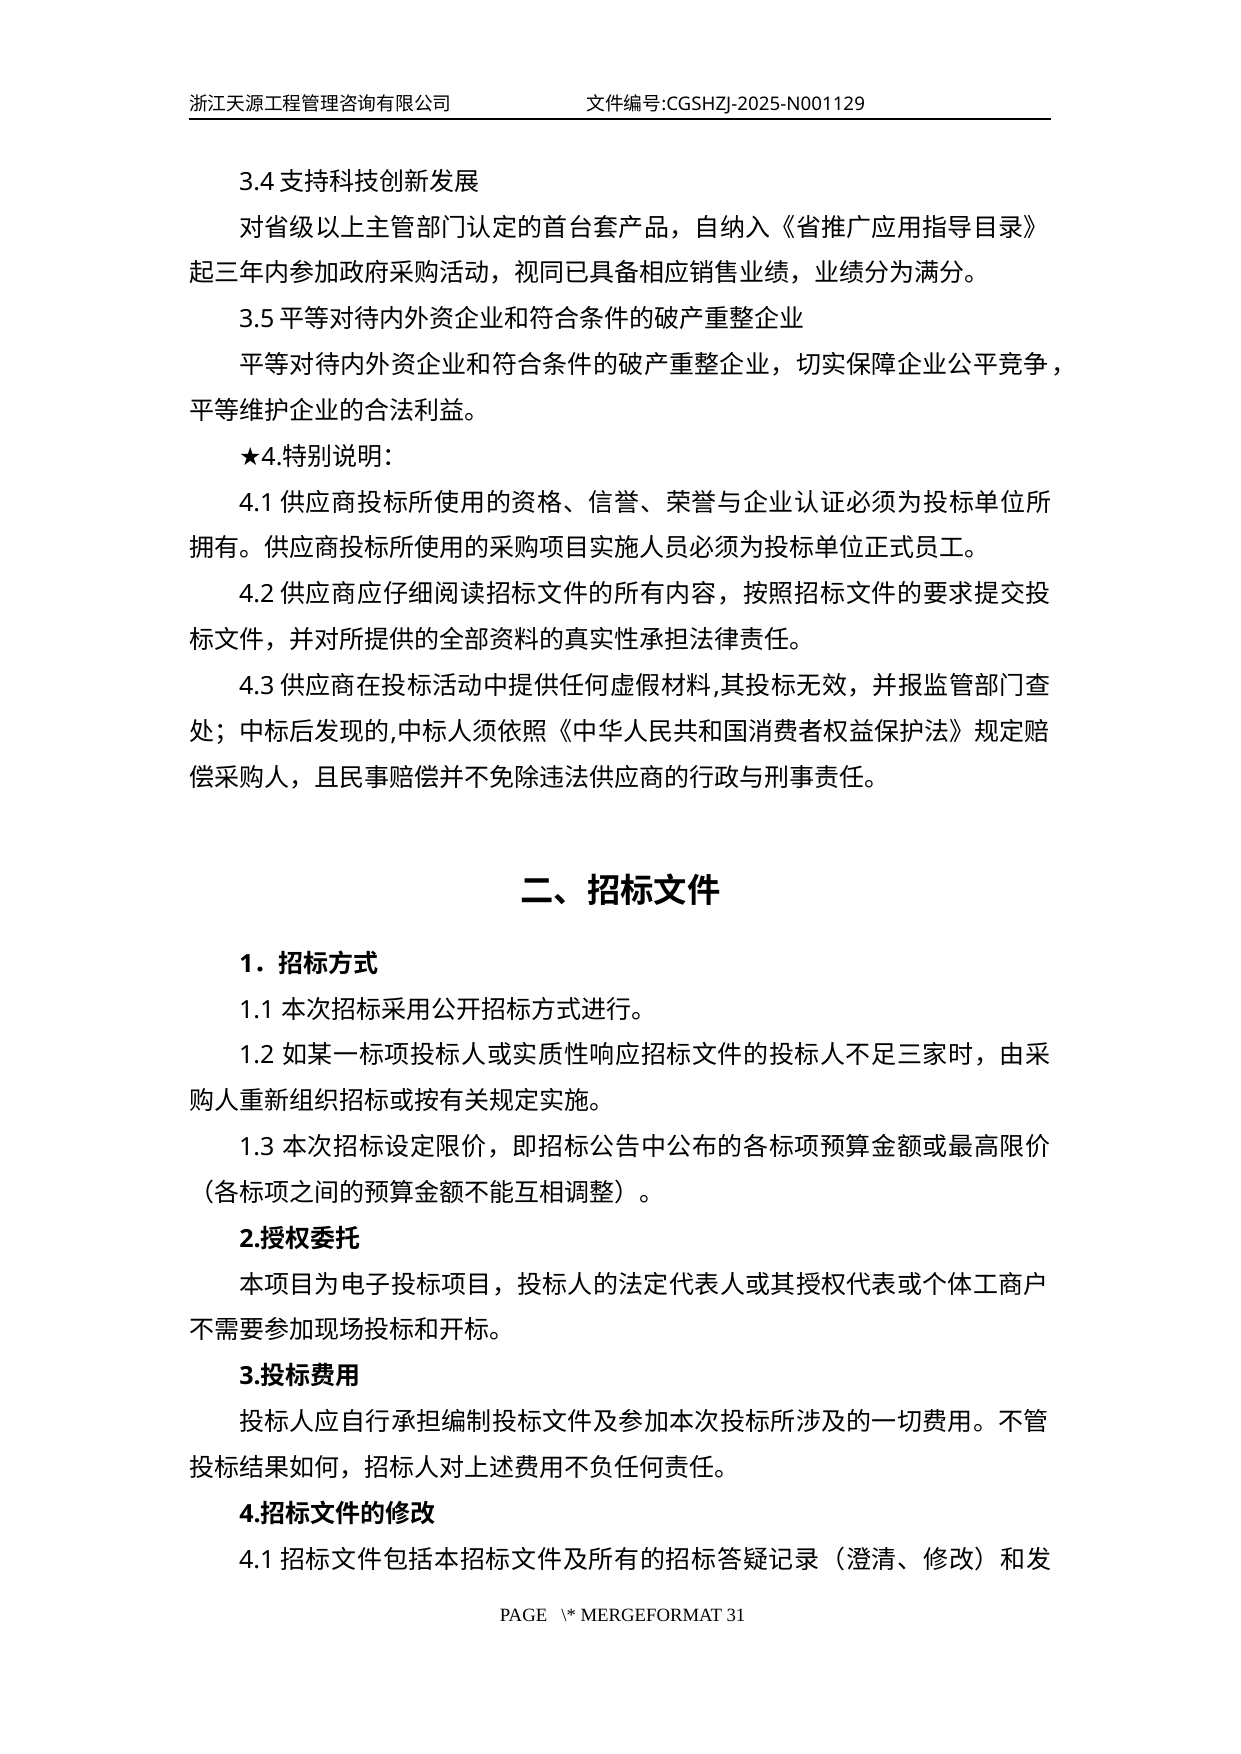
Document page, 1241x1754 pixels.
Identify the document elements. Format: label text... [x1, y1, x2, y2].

text 3.5平等对待内外资企业和符合条件的破产重整企业 [189, 291, 1051, 337]
text 1．招标方式 [189, 936, 1051, 981]
text 对省级以上主管部门认定的首台套产品，自纳入《省推广应用指导目录》起三年内参加政府采购活动，视同已具备相应销售业绩，业绩分为满分。 [189, 199, 1051, 291]
text 4.3供应商在投标活动中提供任何虚假材料,其投标无效，并报监管部门查处；中标后发现的,中标人须依照《中华人民共和国消费者权益保护法》规定赔偿采购人，且民事赔偿并不免除违法供应商的行政与刑事责任。 [189, 658, 1051, 795]
text 2.授权委托 [189, 1211, 1051, 1256]
text 二、招标文件 [189, 863, 1051, 912]
text 4.2供应商应仔细阅读招标文件的所有内容，按照招标文件的要求提交投标文件，并对所提供的全部资料的真实性承担法律责任。 [189, 566, 1051, 658]
text 3.投标费用 [189, 1348, 1051, 1394]
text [189, 1531, 1051, 1577]
text 本项目为电子投标项目，投标人的法定代表人或其授权代表或个体工商户不需要参加现场投标和开标。 [189, 1256, 1051, 1348]
text 4.招标文件的修改 [189, 1486, 1051, 1531]
text 投标人应自行承担编制投标文件及参加本次投标所涉及的一切费用。不管投标结果如何，招标人对上述费用不负任何责任。 [189, 1394, 1051, 1486]
text 1.1 本次招标采用公开招标方式进行。 [189, 981, 1051, 1027]
text 4.1供应商投标所使用的资格、信誉、荣誉与企业认证必须为投标单位所拥有。供应商投标所使用的采购项目实施人员必须为投标单位正式员工。 [189, 474, 1051, 566]
text 1.3 本次招标设定限价，即招标公告中公布的各标项预算金额或最高限价（各标项之间的预算金额不能互相调整）。 [189, 1119, 1051, 1211]
text 平等对待内外资企业和符合条件的破产重整企业，切实保障企业公平竞争，平等维护企业的合法利益。 [189, 337, 1051, 428]
text 1.2 如某一标项投标人或实质性响应招标文件的投标人不足三家时，由采购人重新组织招标或按有关规定实施。 [189, 1027, 1051, 1119]
text ★4.特别说明： [189, 428, 1051, 474]
text 3.4支持科技创新发展 [189, 153, 1051, 199]
